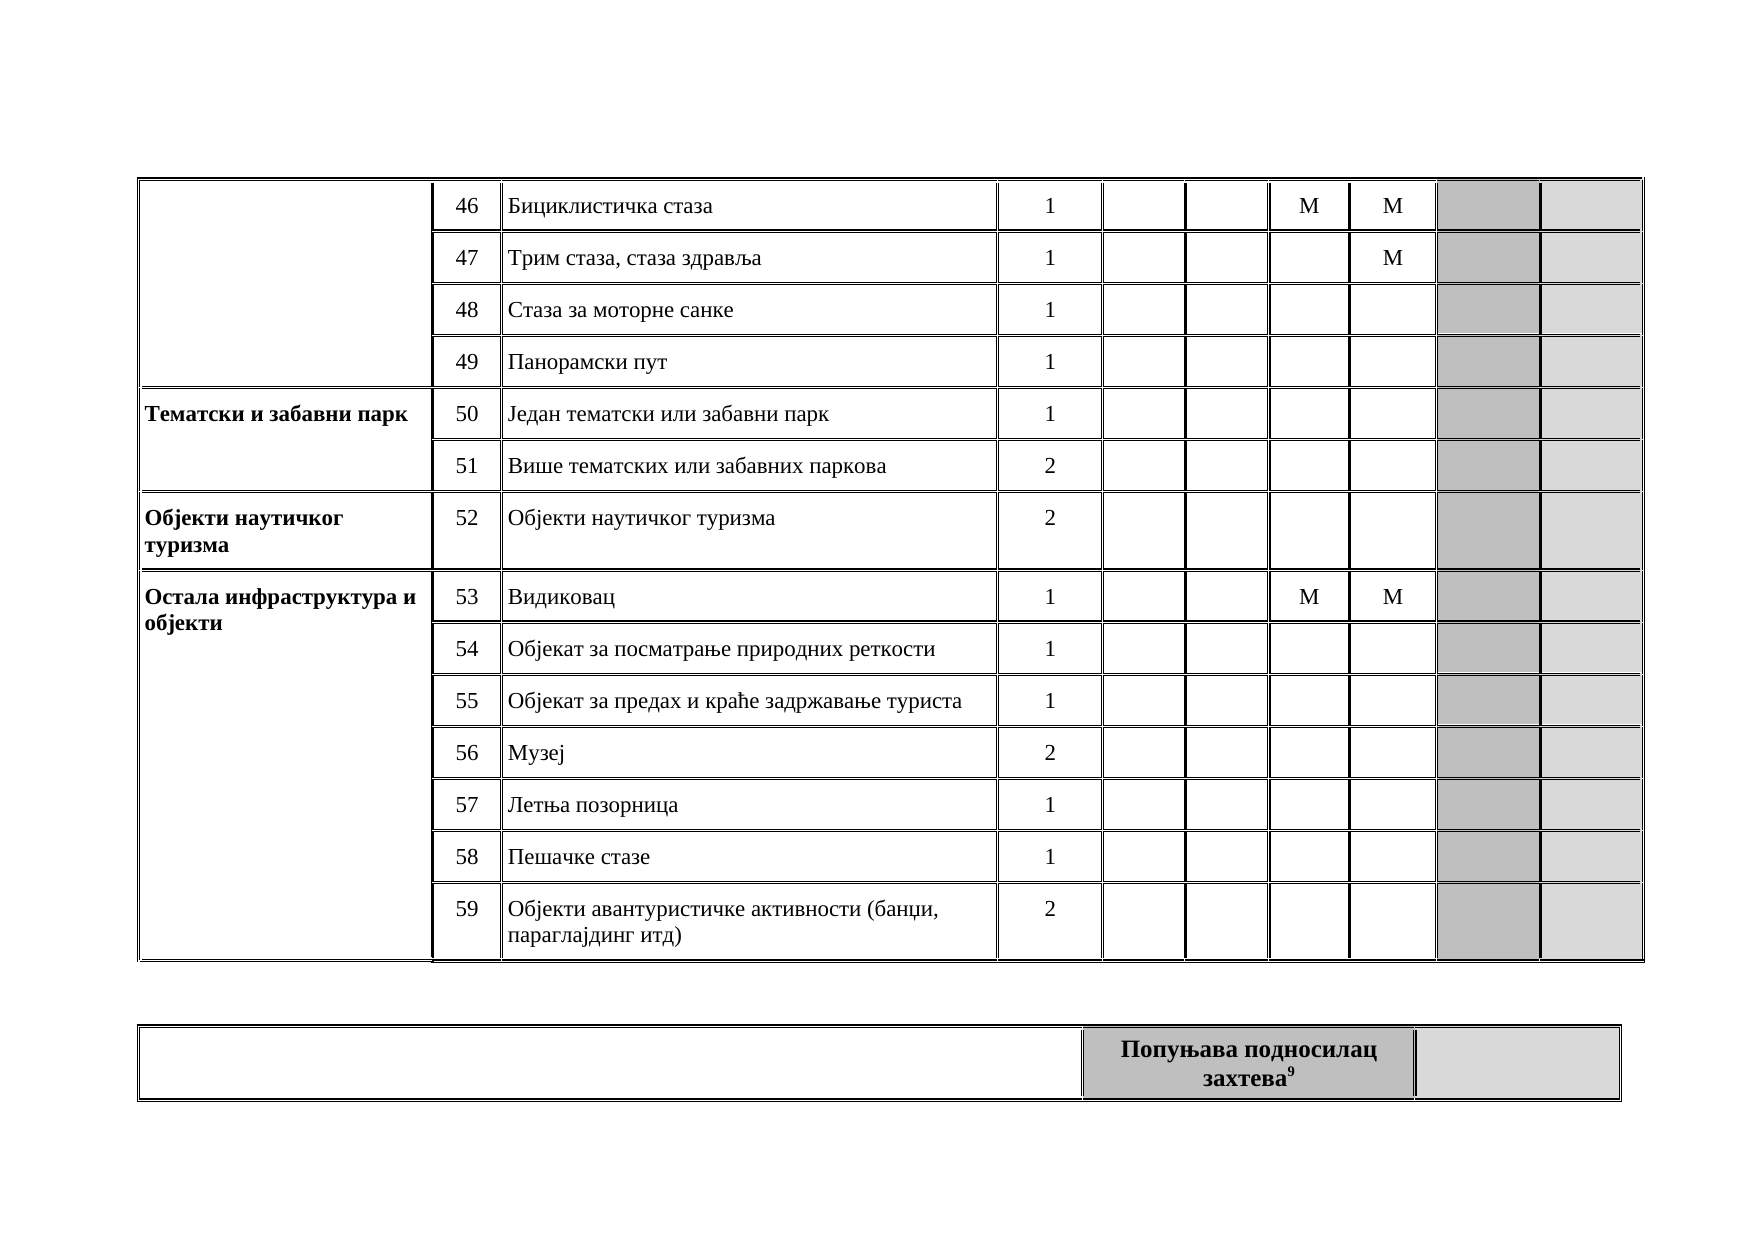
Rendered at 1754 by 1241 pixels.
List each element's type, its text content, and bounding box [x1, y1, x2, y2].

table_cell [1438, 780, 1539, 829]
table_cell 52 [434, 493, 500, 568]
table_cell 1 [999, 572, 1101, 620]
table_cell М [1271, 572, 1348, 620]
table_cell 58 [434, 832, 500, 881]
table_cell М [1269, 181, 1349, 229]
table_cell [1542, 229, 1642, 281]
table_cell [1438, 493, 1539, 568]
table_cell 55 [434, 676, 500, 724]
table_cell [1271, 337, 1348, 386]
table_cell [1271, 389, 1348, 438]
table_cell [1187, 780, 1267, 829]
table_cell [1349, 884, 1437, 959]
table_cell Пешачке стазе [503, 832, 996, 881]
table_cell [1104, 441, 1184, 490]
table_cell [1542, 620, 1642, 672]
table_cell [1271, 493, 1348, 568]
table_cell 56 [434, 728, 500, 777]
table_cell Тематски и забавни парк [138, 386, 432, 490]
table_cell [1104, 233, 1184, 281]
table_cell 50 [434, 389, 500, 438]
table_cell 53 [434, 572, 500, 620]
table_cell [1185, 881, 1269, 959]
table_cell [1187, 676, 1267, 724]
table_cell [1185, 179, 1269, 229]
table_cell 1 [999, 624, 1101, 672]
table_cell 48 [434, 285, 500, 333]
table_cell [1271, 624, 1348, 672]
table_cell [1104, 624, 1184, 672]
table_cell [1104, 285, 1184, 333]
table_cell 1 [999, 676, 1101, 724]
table_cell [1540, 438, 1643, 490]
table_cell 1 [999, 389, 1101, 438]
table_cell [1187, 441, 1267, 490]
table_cell [1351, 285, 1435, 333]
table_cell [1104, 389, 1184, 438]
table_cell Стаза за моторне санке [503, 285, 996, 333]
table_cell [1542, 334, 1642, 386]
table_cell [1438, 285, 1539, 333]
table_cell [1104, 832, 1184, 881]
table_header [140, 1028, 1083, 1098]
table_cell [1351, 728, 1435, 777]
table_cell [1104, 728, 1184, 777]
table_cell [1438, 676, 1539, 724]
table_cell [1271, 676, 1348, 724]
table_cell 2 [999, 728, 1101, 777]
table_cell Објекти наутичког туризма [503, 493, 996, 568]
table_cell [1103, 884, 1185, 959]
table_cell Бициклистичка стаза [501, 181, 998, 229]
table_cell Објекти авантуристичке активности (банџи, параглајдинг итд) [501, 884, 998, 959]
table_cell [1540, 881, 1643, 959]
table_cell [1269, 884, 1349, 959]
table_cell [1351, 441, 1435, 490]
table_cell 2 [998, 884, 1102, 959]
table_cell [1351, 624, 1435, 672]
table_cell [1542, 281, 1642, 333]
table_cell [1187, 572, 1267, 620]
table_cell [1351, 676, 1435, 724]
table_cell Видиковац [503, 572, 996, 620]
table_header Попуњава комисија [1415, 1028, 1619, 1098]
table_cell Више тематских или забавних паркова [503, 441, 996, 490]
table_cell [1351, 780, 1435, 829]
table_cell [1540, 490, 1643, 568]
table_header Попуњава подносилац захтева [1083, 1026, 1415, 1098]
table_cell [1438, 832, 1539, 881]
table_cell 47 [434, 233, 500, 281]
table_cell [1542, 568, 1642, 620]
table_cell [1540, 177, 1643, 229]
table_cell [1438, 233, 1539, 281]
table_cell 54 [434, 624, 500, 672]
table_cell [1187, 285, 1267, 333]
table_cell [1437, 179, 1540, 229]
table_cell 2 [999, 493, 1101, 568]
table_cell 51 [434, 441, 500, 490]
table_cell [1104, 676, 1184, 724]
table_cell [1187, 624, 1267, 672]
table_cell [1438, 337, 1539, 386]
table_cell [1351, 832, 1435, 881]
table_cell [1187, 493, 1267, 568]
table_cell 1 [999, 832, 1101, 881]
table_cell [1187, 728, 1267, 777]
table_cell [1271, 780, 1348, 829]
table_cell [1104, 337, 1184, 386]
table_cell [1438, 624, 1539, 672]
table_cell 59 [432, 884, 501, 959]
table_cell [1540, 386, 1643, 438]
table_cell Музеј [503, 728, 996, 777]
table_cell М [1349, 181, 1437, 229]
table_cell [1542, 673, 1642, 724]
table_cell [1271, 728, 1348, 777]
table_cell [1542, 725, 1642, 777]
table_cell [1438, 389, 1539, 438]
table_cell [1187, 337, 1267, 386]
table_cell [1351, 337, 1435, 386]
table_cell [1351, 493, 1435, 568]
table_cell [1271, 285, 1348, 333]
table_cell Објекат за предах и краће задржавање туриста [503, 676, 996, 724]
table_cell [1437, 884, 1540, 959]
table_cell М [1351, 572, 1435, 620]
table_cell [1104, 572, 1184, 620]
table_cell 2 [999, 441, 1101, 490]
table_cell [1271, 233, 1348, 281]
table_cell 1 [999, 337, 1101, 386]
table_cell Летња позорница [503, 780, 996, 829]
table_cell 49 [434, 337, 500, 386]
table_cell [1103, 179, 1185, 229]
table_cell 1 [999, 780, 1101, 829]
table_cell М [1351, 233, 1435, 281]
table_cell [1104, 493, 1184, 568]
table_cell [1187, 389, 1267, 438]
table_cell [1271, 832, 1348, 881]
table_cell [1438, 728, 1539, 777]
table_cell [1438, 441, 1539, 490]
table_cell 46 [432, 181, 501, 229]
table_cell 1 [998, 181, 1102, 229]
table_cell Објекат за посматрање природних реткости [503, 624, 996, 672]
table_cell [1540, 777, 1643, 829]
table_cell [1351, 389, 1435, 438]
table_cell [1271, 441, 1348, 490]
table_cell 1 [999, 233, 1101, 281]
table_cell [1540, 829, 1643, 881]
table_cell Трим стаза, стаза здравља [503, 233, 996, 281]
table_cell [1187, 832, 1267, 881]
table_cell 1 [999, 285, 1101, 333]
table_cell 57 [434, 780, 500, 829]
table_cell Остала инфраструктура и објекти [140, 568, 432, 959]
table_cell Један тематски или забавни парк [503, 389, 996, 438]
table_cell [1104, 780, 1184, 829]
table_cell [1438, 572, 1539, 620]
table_cell Објекти наутичког туризма [138, 490, 432, 568]
table_cell Панорамски пут [503, 337, 996, 386]
table_cell [1187, 233, 1267, 281]
